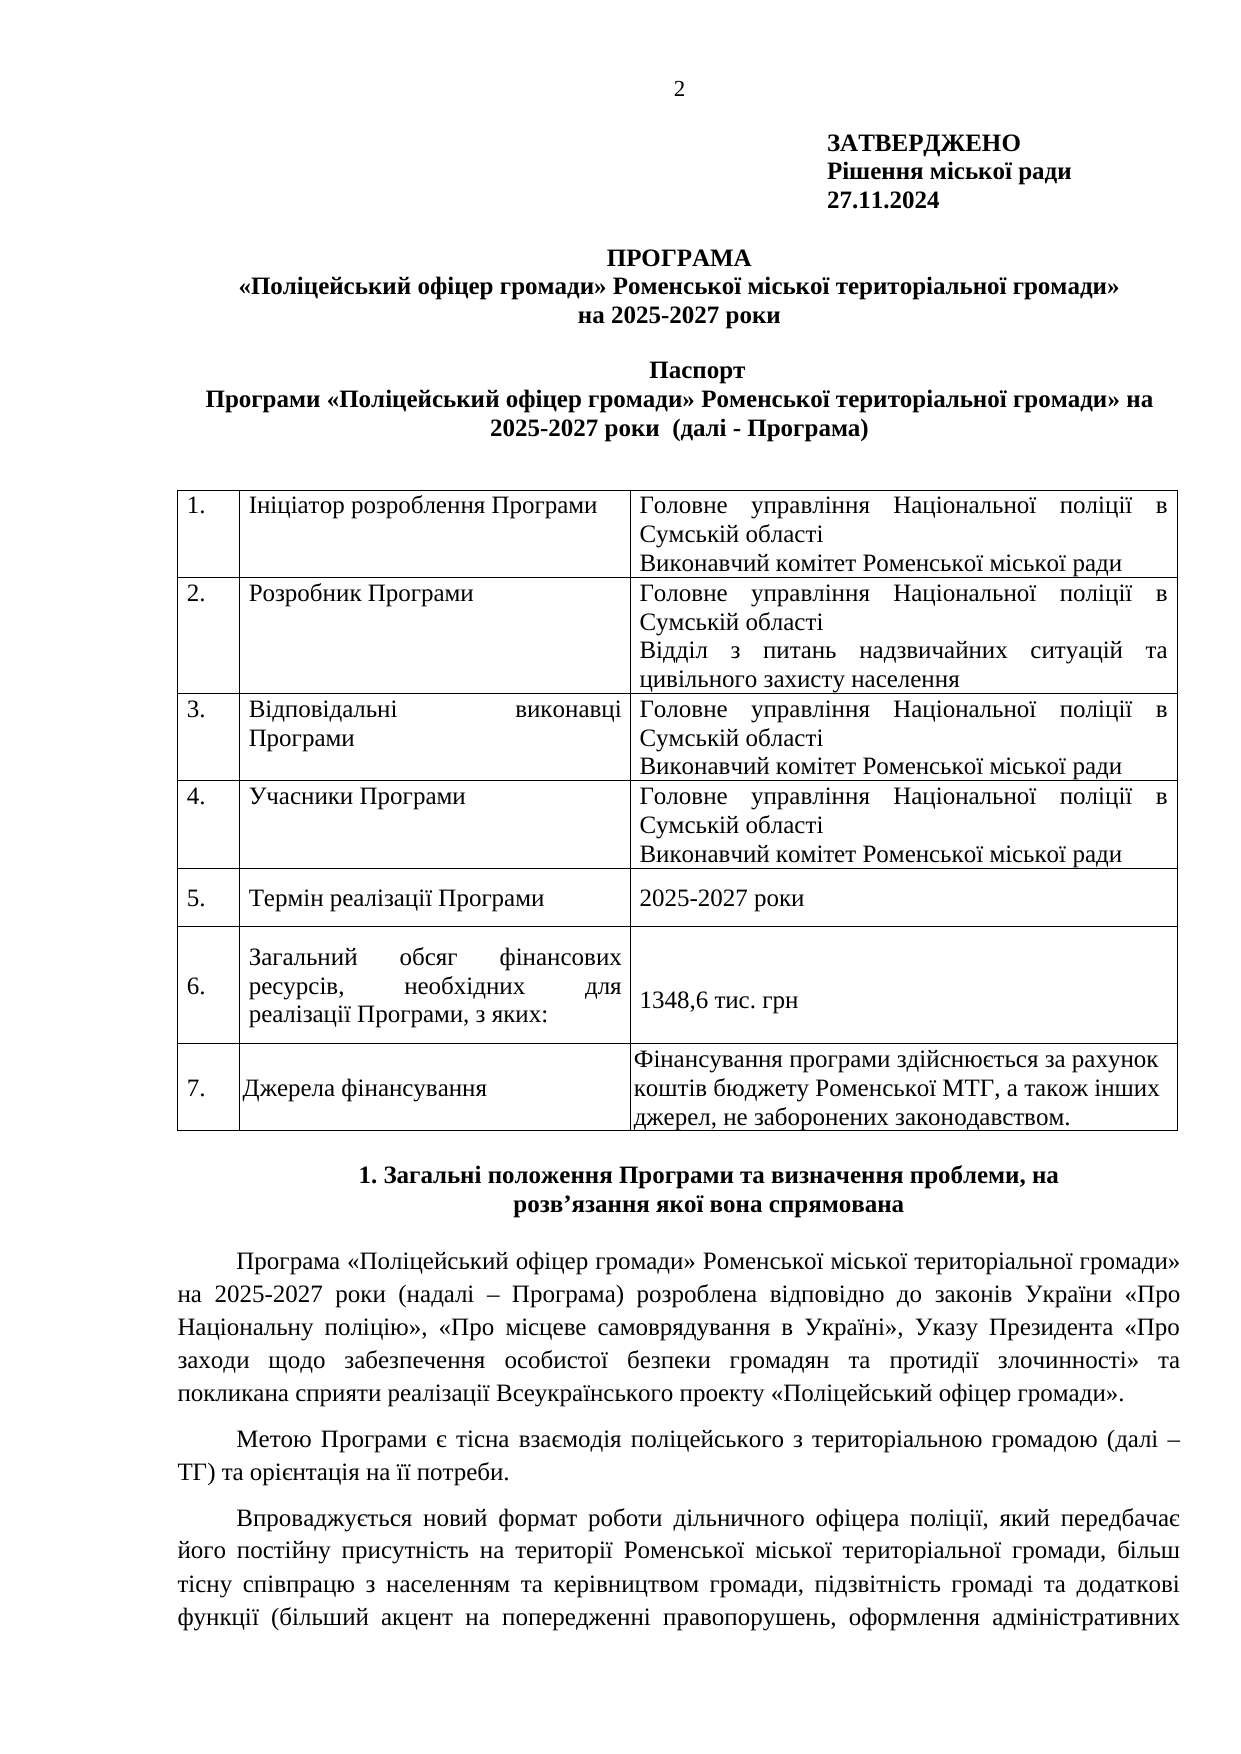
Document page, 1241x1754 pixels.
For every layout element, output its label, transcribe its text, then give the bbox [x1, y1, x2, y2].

table_cell 1348,6 тис. грн [631, 927, 1177, 1043]
table_cell 2025-2027 роки [631, 869, 1177, 926]
table_cell Термін реалізації Програми [240, 869, 630, 926]
table_cell Джерела фінансування [240, 1044, 630, 1130]
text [177, 1503, 1181, 1630]
subtitle розв’язання якої вона спрямована [177, 1189, 1181, 1218]
text Метою Програми є тісна взаємодія поліцейського з територіальною громадою (далі – ТГ) та орієнтація на її потреби. [177, 1424, 1181, 1486]
text «Поліцейський офіцер громади» Роменської міської територіальної громади» [177, 271, 1181, 300]
table_header Головне управління Національної поліції в Сумській області Виконавчий комітет Роменської міської ради [631, 491, 1177, 577]
text Програми «Поліцейський офіцер громади» Роменської територіальної громади» на 2025-2027 роки (далі - Програма) [177, 384, 1181, 442]
table_cell 3. [178, 694, 239, 780]
table_cell Фінансування програми здійснюється за рахунок коштів бюджету Роменської МТГ, а також інших джерел, не заборонених законодавством. [631, 1044, 1177, 1130]
table_cell 5. [178, 869, 239, 926]
text на 2025-2027 роки [177, 300, 1181, 329]
table_header 1. [178, 491, 239, 577]
table_cell Головне управління Національної поліції в Сумській області Відділ з питань надзвичайних ситуацій та цивільного захисту населення [631, 578, 1177, 693]
text Рішення міської ради [827, 156, 1181, 185]
text Програма «Поліцейський офіцер громади» Роменської міської територіальної громади» на 2025-2027 роки (надалі – Програма) розроблена відповідно до законів України «Про Національну поліцію», «Про місцеве самоврядування в Україні», Указу Президента «Про заходи щодо забезпечення особистої безпеки громадян та протидії злочинності» та покликана сприяти реалізації Всеукраїнського проекту «Поліцейський офіцер громади». [177, 1246, 1181, 1407]
table_cell Головне управління Національної поліції в Сумській області Виконавчий комітет Роменської міської ради [631, 781, 1177, 867]
table_cell 6. [178, 927, 239, 1043]
table_cell 4. [178, 781, 239, 867]
text 27.11.2024 [827, 185, 1181, 214]
table_header Ініціатор розроблення Програми [240, 491, 630, 577]
text ЗАТВЕРДЖЕНО [827, 128, 1181, 156]
table_cell 7. [178, 1044, 239, 1130]
subtitle 1. Загальні положення Програми та визначення проблеми, на [177, 1160, 1181, 1189]
text ПРОГРАМА [177, 243, 1181, 271]
table_cell Загальний обсяг фінансових ресурсів, необхідних для реалізації Програми, з яких: [240, 927, 630, 1043]
table_cell 2. [178, 578, 239, 693]
table_cell Відповідальні виконавці Програми [240, 694, 630, 780]
table_cell Розробник Програми [240, 578, 630, 693]
table_cell Головне управління Національної поліції в Сумській області Виконавчий комітет Роменської міської ради [631, 694, 1177, 780]
table_cell Учасники Програми [240, 781, 630, 867]
subtitle Паспорт [213, 355, 1181, 384]
